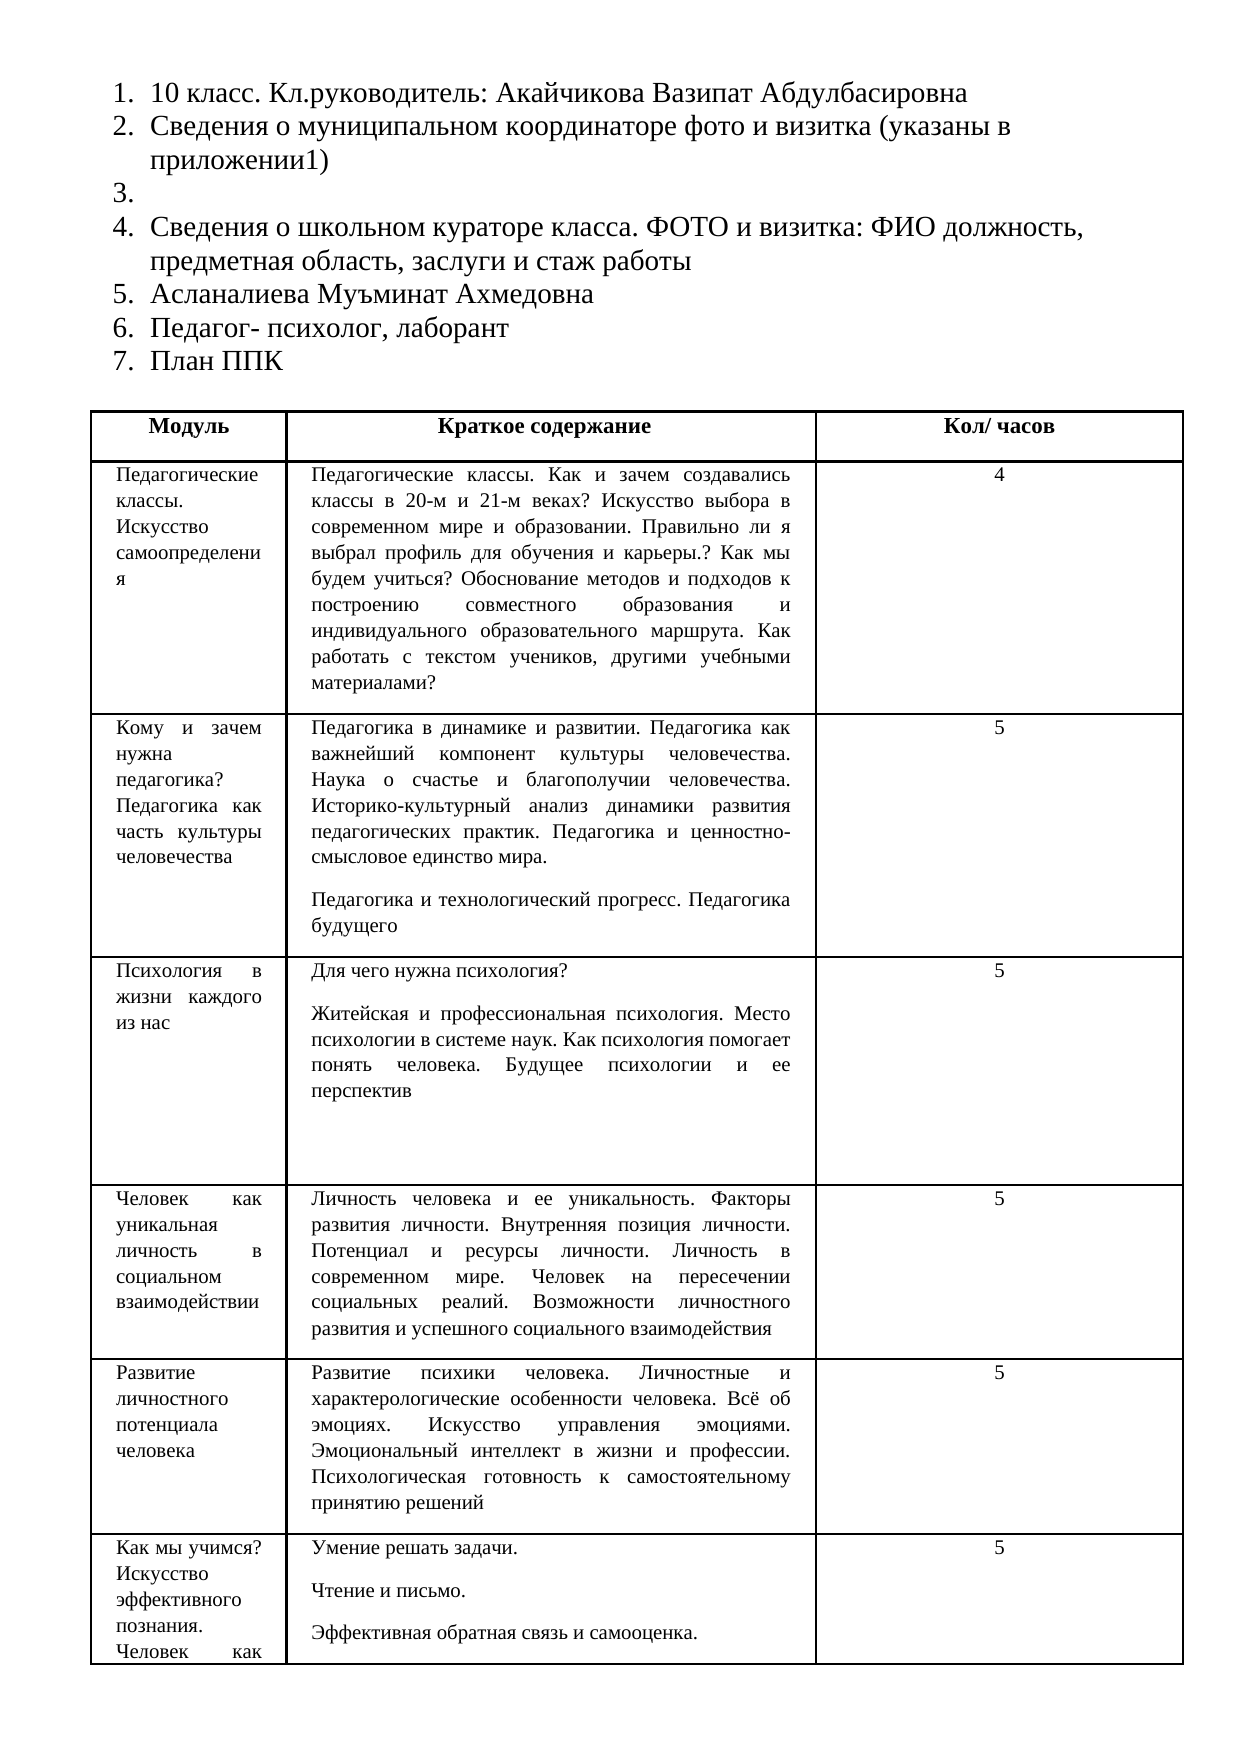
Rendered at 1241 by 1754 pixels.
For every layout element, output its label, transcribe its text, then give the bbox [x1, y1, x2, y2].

table_cell Личность человека и ее уникальность. Факторы развития личности. Внутренняя позиция личности. Потенциал и ресурсы личности. Личность в современном мире. Человек на пересечении социальных реалий. Возможности личностного развития и успешного социального взаимодействия [288, 1186, 815, 1358]
table_cell 5 [817, 958, 1182, 1184]
table_cell Кому и зачем нужна педагогика? Педагогика как часть культуры человечества [92, 715, 285, 956]
list План ППК [112, 343, 1165, 377]
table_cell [92, 1535, 285, 1663]
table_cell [288, 1535, 815, 1663]
table_cell Человек как уникальная личность в социальном взаимодействии [92, 1186, 285, 1358]
list Асланалиева Муъминат Ахмедовна [112, 276, 1165, 310]
list Сведения о муниципальном координаторе фото и визитка (указаны в приложении1) [112, 108, 1165, 176]
list Сведения о школьном кураторе класса. ФОТО и визитка: ФИО должность, предметная область, заслуги и стаж работы [112, 209, 1165, 276]
table_cell Для чего нужна психология? Житейская и профессиональная психология. Место психологии в системе наук. Как психология помогает понять человека. Будущее психологии и ее перспектив [288, 958, 815, 1184]
table_cell Педагогика в динамике и развитии. Педагогика как важнейший компонент культуры человечества. Наука о счастье и благополучии человечества. Историко-культурный анализ динамики развития педагогических практик. Педагогика и ценностно-смысловое единство мира. Педагогика и технологический прогресс. Педагогика будущего [288, 715, 815, 956]
table_cell Педагогические классы. Как и зачем создавались классы в 20-м и 21-м веках? Искусство выбора в современном мире и образовании. Правильно ли я выбрал профиль для обучения и карьеры.? Как мы будем учиться? Обоснование методов и подходов к построению совместного образования и индивидуального образовательного маршрута. Как работать с текстом учеников, другими учебными материалами? [288, 463, 815, 713]
list Педагог- психолог, лаборант [112, 310, 1165, 343]
table_header Модуль [92, 413, 285, 460]
table_cell 5 [817, 1360, 1182, 1533]
table_cell 4 [817, 463, 1182, 713]
table_cell Развитие психики человека. Личностные и характерологические особенности человека. Всё об эмоциях. Искусство управления эмоциями. Эмоциональный интеллект в жизни и профессии. Психологическая готовность к самостоятельному принятию решений [288, 1360, 815, 1533]
table_cell 5 [817, 715, 1182, 956]
list 10 класс. Кл.руководитель: Акайчикова Вазипат Абдулбасировна [112, 75, 1165, 108]
table_cell Развитие личностного потенциала человека [92, 1360, 285, 1533]
table_cell Педагогические классы. Искусство самоопределения [92, 463, 285, 713]
table_header Краткое содержание [288, 413, 815, 460]
table_cell 5 [817, 1186, 1182, 1358]
table_header Кол/ часов [817, 413, 1182, 460]
table_cell Психология в жизни каждого из нас [92, 958, 285, 1184]
table_cell 5 [817, 1535, 1182, 1663]
